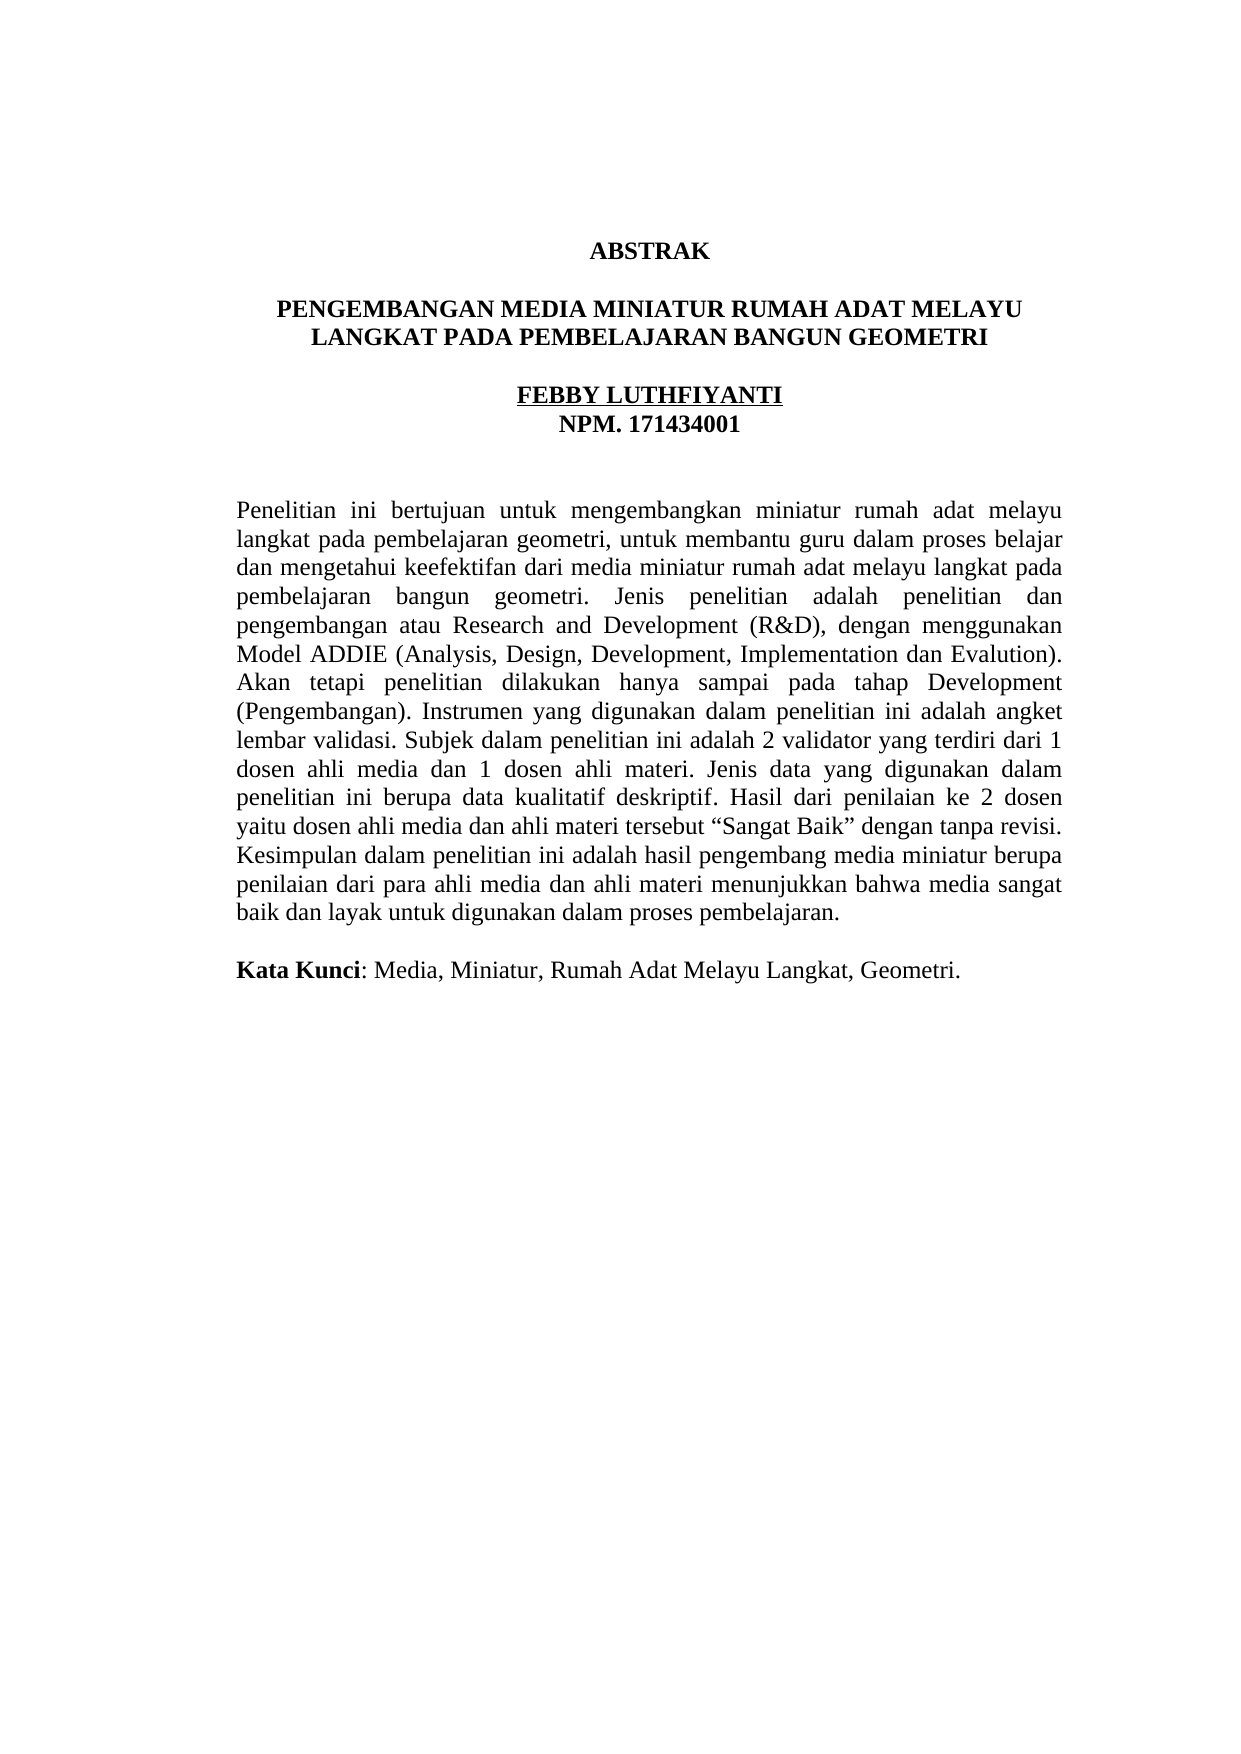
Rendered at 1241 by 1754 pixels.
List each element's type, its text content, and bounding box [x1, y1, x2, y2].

text Kata Kunci: Media, Miniatur, Rumah Adat Melayu Langkat, Geometri. [236, 955, 1063, 984]
text FEBBY LUTHFIYANTI [236, 380, 1063, 409]
text NPM. 171434001 [236, 409, 1063, 437]
text PENGEMBANGAN MEDIA MINIATUR RUMAH ADAT MELAYU LANGKAT PADA PEMBELAJARAN BANGUN GEOMETRI [236, 294, 1063, 351]
text Penelitian ini bertujuan untuk mengembangkan miniatur rumah adat melayu langkat pada pembelajaran geometri, untuk membantu guru dalam proses belajar dan mengetahui keefektifan dari media miniatur rumah adat melayu langkat pada pembelajaran bangun geometri. Jenis penelitian adalah penelitian dan pengembangan atau Research and Development (R&D), dengan menggunakan Model ADDIE (Analysis, Design, Development, Implementation dan Evalution). Akan tetapi penelitian dilakukan hanya sampai pada tahap Development (Pengembangan). Instrumen yang digunakan dalam penelitian ini adalah angket lembar validasi. Subjek dalam penelitian ini adalah 2 validator yang terdiri dari 1 dosen ahli media dan 1 dosen ahli materi. Jenis data yang digunakan dalam penelitian ini berupa data kualitatif deskriptif. Hasil dari penilaian ke 2 dosen yaitu dosen ahli media dan ahli materi tersebut “Sangat Baik” dengan tanpa revisi. Kesimpulan dalam penelitian ini adalah hasil pengembang media miniatur berupa penilaian dari para ahli media dan ahli materi menunjukkan bahwa media sangat baik dan layak untuk digunakan dalam proses pembelajaran. [236, 495, 1063, 926]
text ABSTRAK [236, 236, 1063, 265]
